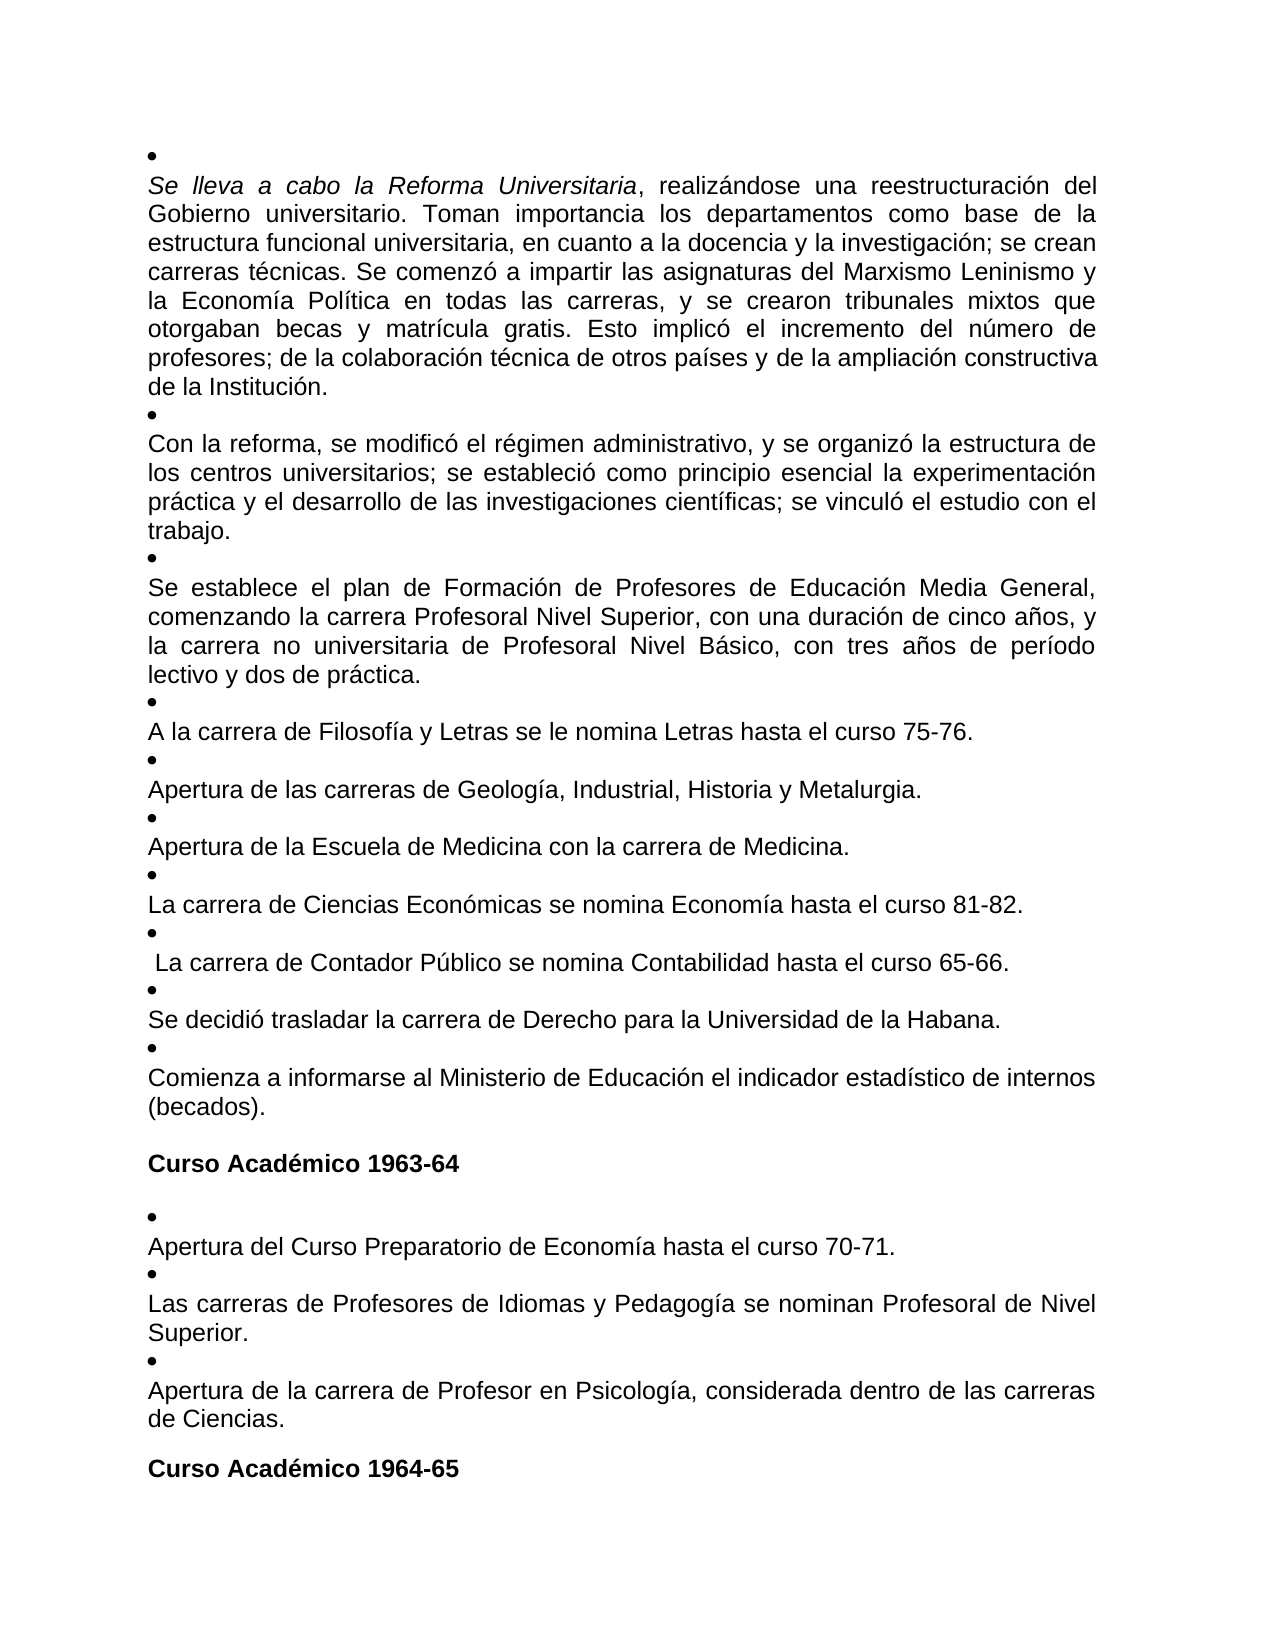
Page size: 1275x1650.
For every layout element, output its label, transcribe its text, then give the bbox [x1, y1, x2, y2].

list Se lleva a cabo la Reforma Universitaria, realizándose una reestructuración del Gobierno universitario. Toman importancia los departamentos como base de la estructura funcional universitaria, en cuanto a la docencia y la investigación; se crean carreras técnicas. Se comenzó a impartir las asignaturas del Marxismo Leninismo y la Economía Política en todas las carreras, y se crearon tribunales mixtos que otorgaban becas y matrícula gratis. Esto implicó el incremento del número de profesores; de la colaboración técnica de otros países y de la ampliación constructiva de la Institución. [148, 142, 1098, 401]
text Curso Académico 1963-64 [148, 1149, 1098, 1178]
list Comienza a informarse al Ministerio de Educación el indicador estadístico de internos (becados). [148, 1034, 1098, 1120]
text Curso Académico 1964-65 [148, 1454, 1098, 1483]
list Las carreras de Profesores de Idiomas y Pedagogía se nominan Profesoral de Nivel Superior. [148, 1261, 1098, 1347]
list Apertura de la carrera de Profesor en Psicología, considerada dentro de las carreras de Ciencias. [148, 1347, 1098, 1433]
list Apertura de la Escuela de Medicina con la carrera de Medicina. [148, 803, 1098, 861]
list La carrera de Ciencias Económicas se nomina Economía hasta el curso 81-82. [148, 861, 1098, 919]
list La carrera de Contador Público se nomina Contabilidad hasta el curso 65-66. [148, 919, 1098, 976]
list Apertura de las carreras de Geología, Industrial, Historia y Metalurgia. [148, 746, 1098, 803]
list Con la reforma, se modificó el régimen administrativo, y se organizó la estructura de los centros universitarios; se estableció como principio esencial la experimentación práctica y el desarrollo de las investigaciones científicas; se vinculó el estudio con el trabajo. [148, 401, 1098, 544]
list Se decidió trasladar la carrera de Derecho para la Universidad de la Habana. [148, 976, 1098, 1034]
list Se establece el plan de Formación de Profesores de Educación Media General, comenzando la carrera Profesoral Nivel Superior, con una duración de cinco años, y la carrera no universitaria de Profesoral Nivel Básico, con tres años de período lectivo y dos de práctica. [148, 544, 1098, 688]
list Apertura del Curso Preparatorio de Economía hasta el curso 70-71. [148, 1203, 1098, 1261]
list A la carrera de Filosofía y Letras se le nomina Letras hasta el curso 75-76. [148, 688, 1098, 746]
